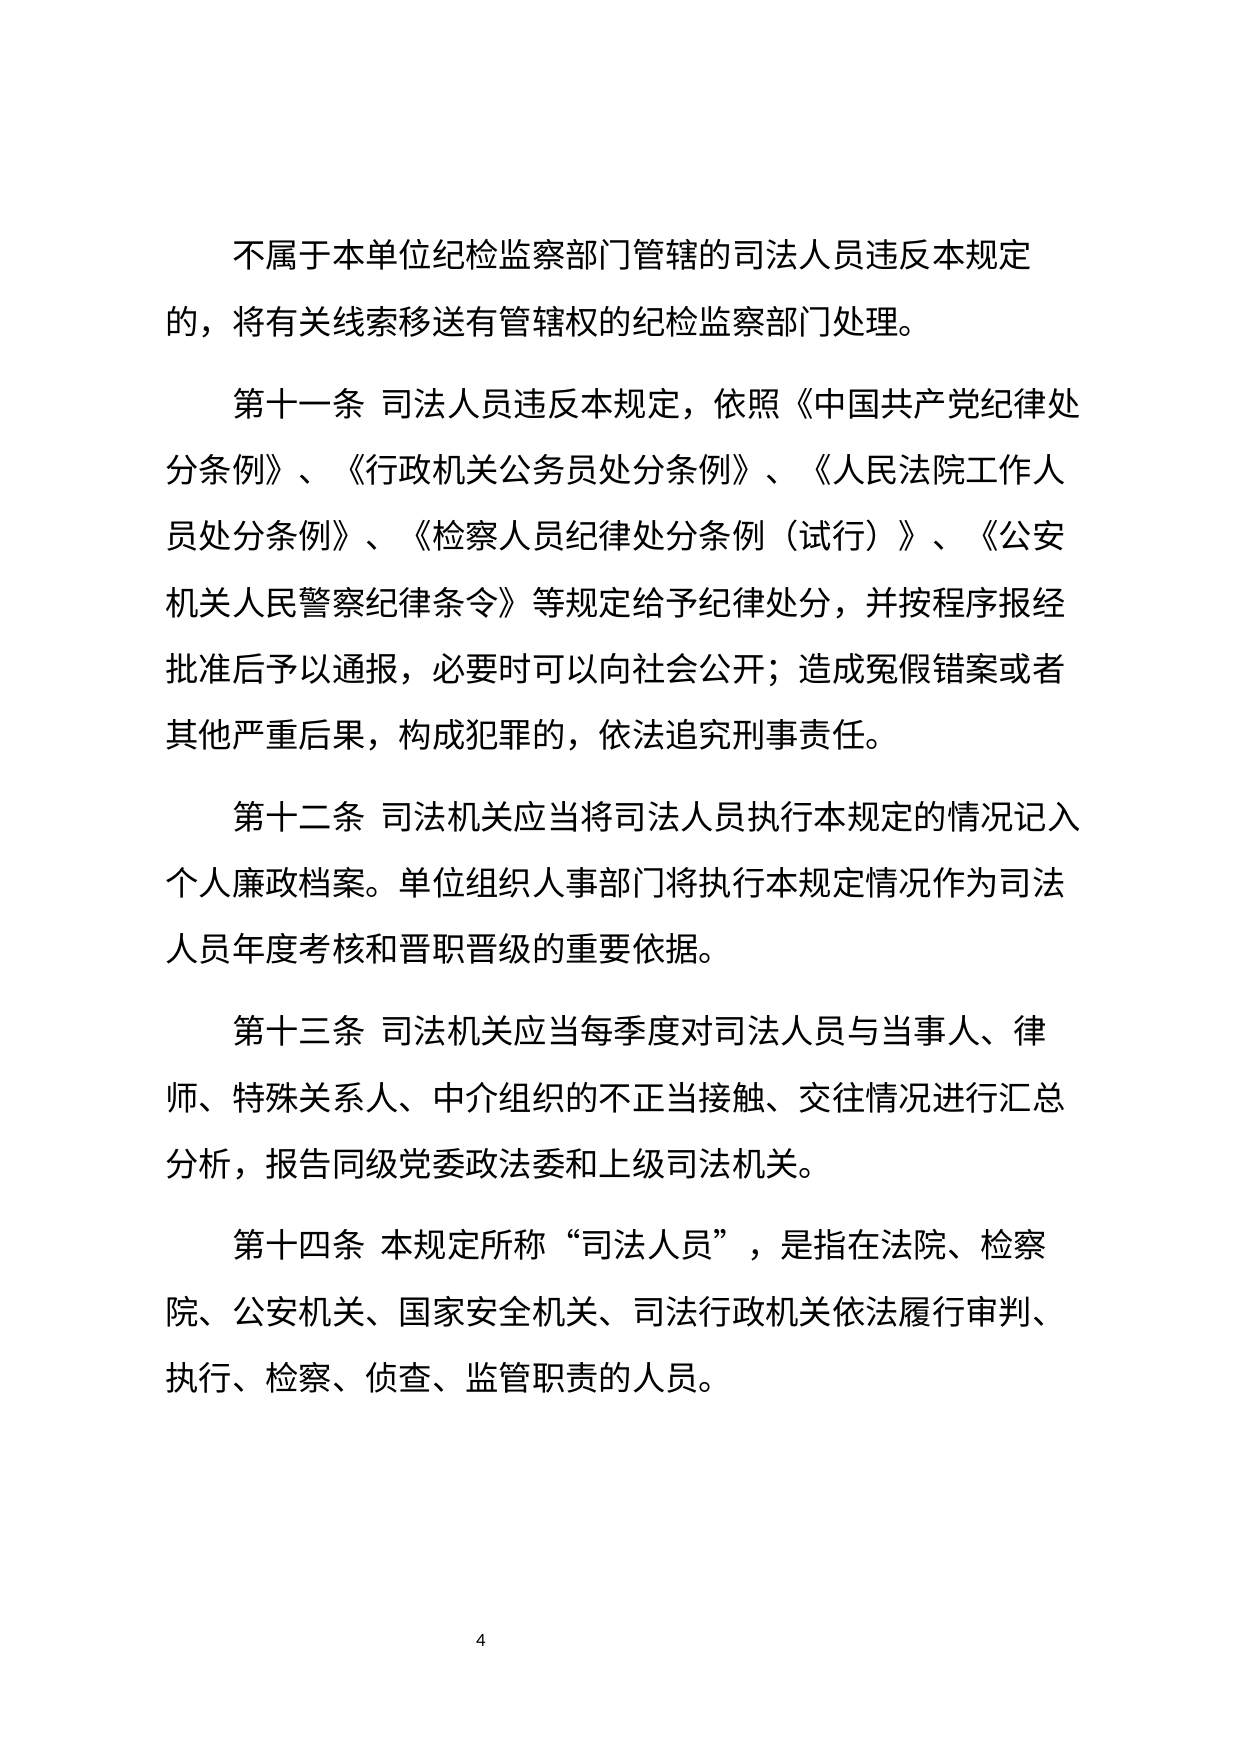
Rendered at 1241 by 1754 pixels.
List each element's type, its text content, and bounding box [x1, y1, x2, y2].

text 第十四条 本规定所称“司法人员”，是指在法院、检察院、公安机关、国家安全机关、司法行政机关依法履行审判、执行、检察、侦查、监管职责的人员。 [165, 1210, 1087, 1409]
text 不属于本单位纪检监察部门管辖的司法人员违反本规定的，将有关线索移送有管辖权的纪检监察部门处理。 [165, 220, 1087, 353]
text 第十三条 司法机关应当每季度对司法人员与当事人、律师、特殊关系人、中介组织的不正当接触、交往情况进行汇总分析，报告同级党委政法委和上级司法机关。 [165, 996, 1087, 1195]
text 第十一条 司法人员违反本规定，依照《中国共产党纪律处分条例》、《行政机关公务员处分条例》、《人民法院工作人员处分条例》、《检察人员纪律处分条例（试行）》、《公安机关人民警察纪律条令》等规定给予纪律处分，并按程序报经批准后予以通报，必要时可以向社会公开；造成冤假错案或者其他严重后果，构成犯罪的，依法追究刑事责任。 [165, 368, 1087, 766]
text 第十二条 司法机关应当将司法人员执行本规定的情况记入个人廉政档案。单位组织人事部门将执行本规定情况作为司法人员年度考核和晋职晋级的重要依据。 [165, 782, 1087, 980]
